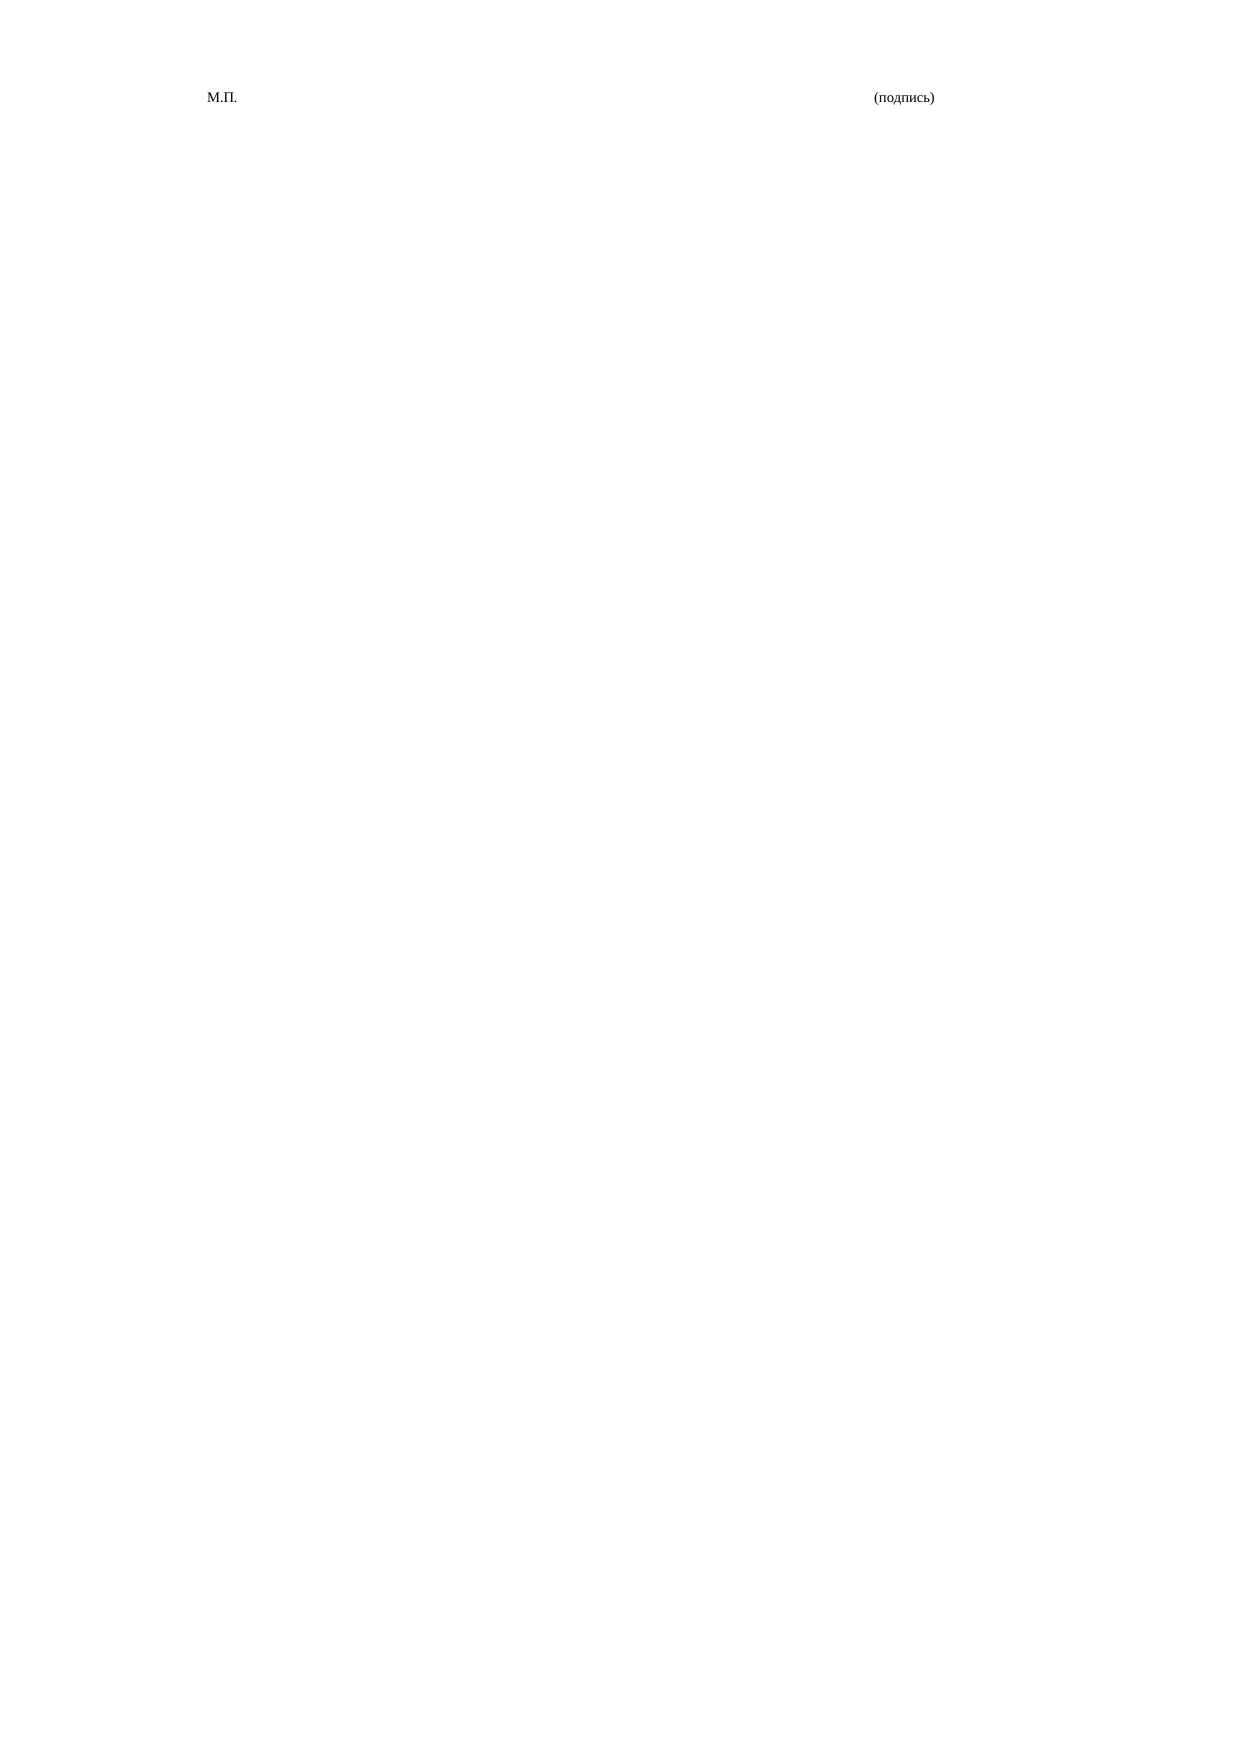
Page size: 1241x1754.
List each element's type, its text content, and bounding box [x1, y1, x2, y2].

text М.П. (подпись) [133, 89, 1181, 117]
